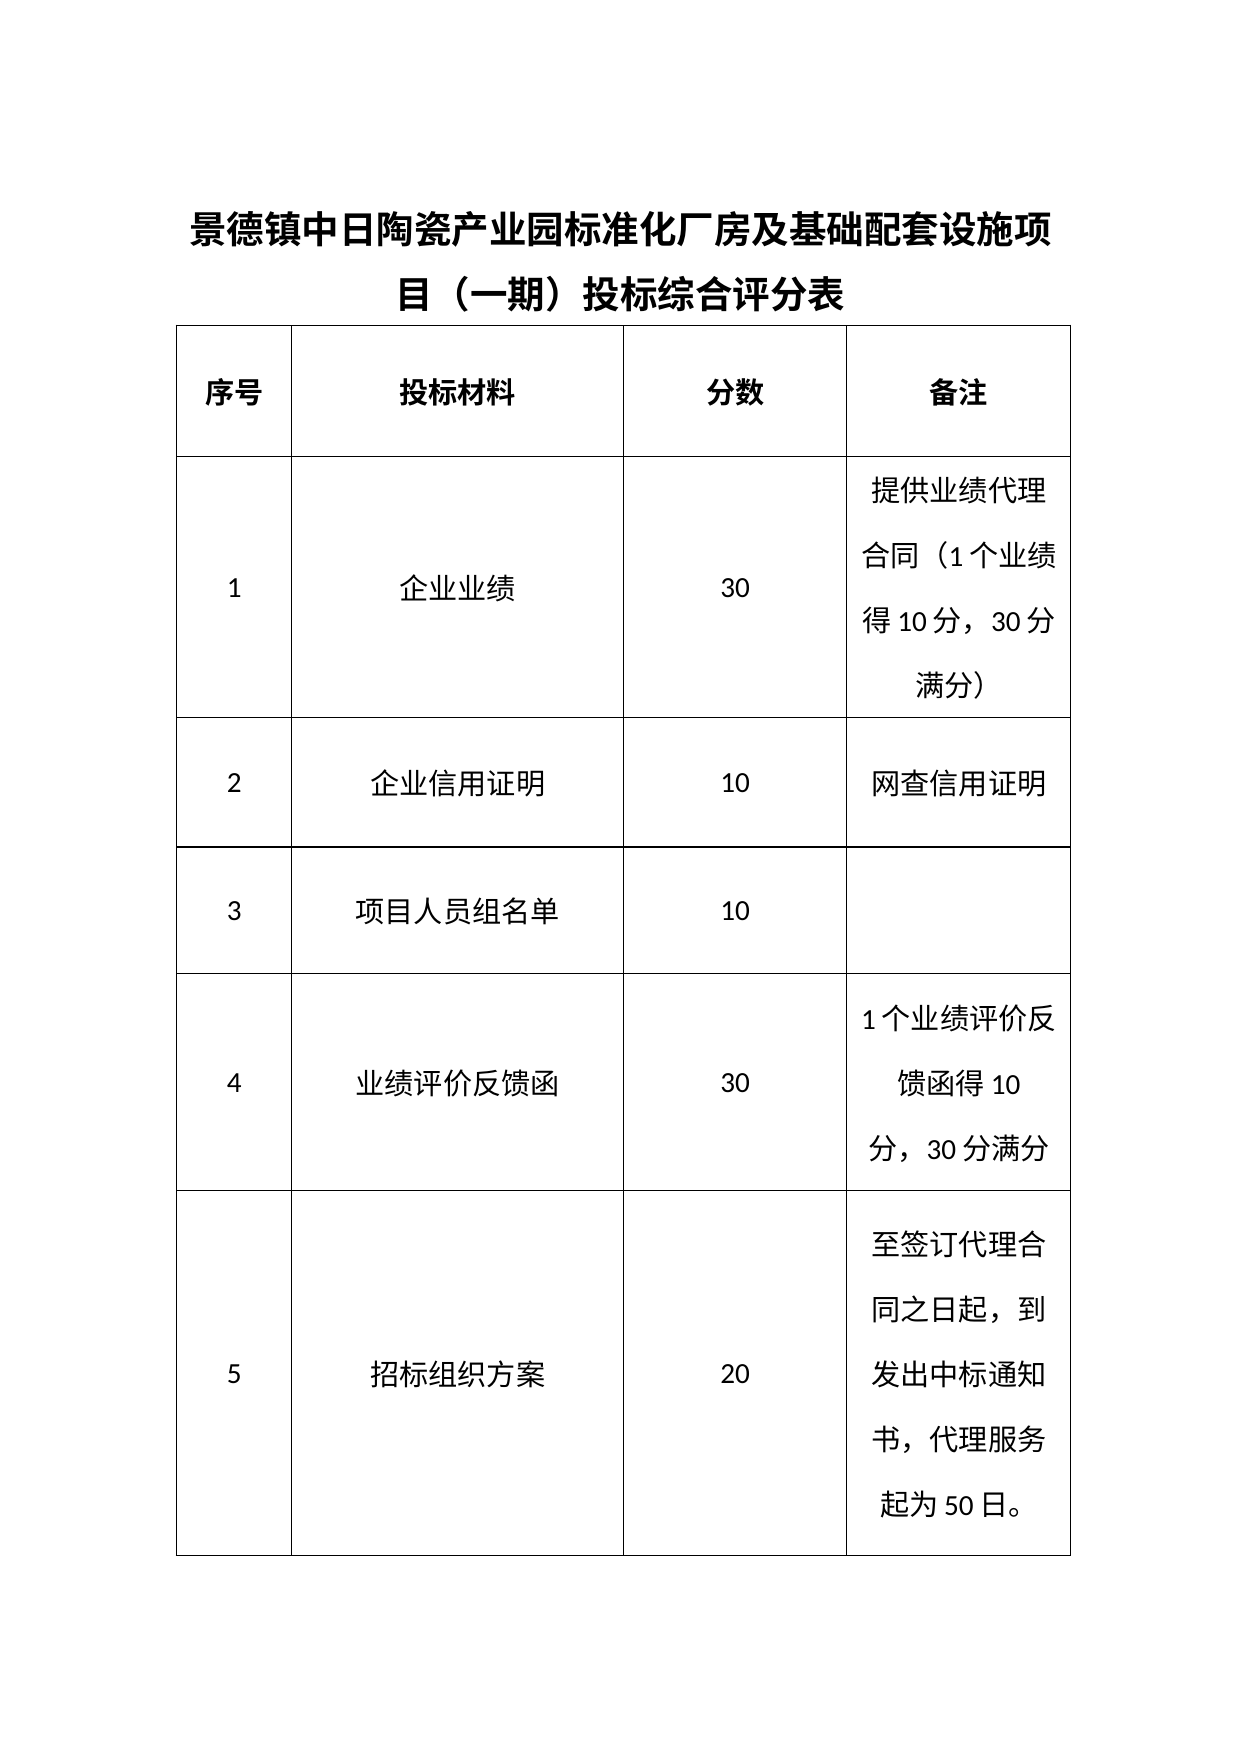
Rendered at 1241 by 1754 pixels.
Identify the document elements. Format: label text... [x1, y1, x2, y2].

table_cell 企业信用证明 [292, 718, 623, 846]
table_cell 10 [624, 718, 846, 846]
table_header 备注 [847, 326, 1070, 456]
table_header 序号 [177, 326, 291, 456]
table_header 投标材料 [292, 326, 623, 456]
table_cell 4 [177, 974, 291, 1189]
table_cell 30 [624, 974, 846, 1189]
table_cell 1个业绩评价反馈函得10分，30分满分 [847, 974, 1070, 1189]
table_cell 提供业绩代理合同（1个业绩得10分，30分满分） [847, 457, 1070, 717]
table_cell 业绩评价反馈函 [292, 974, 623, 1189]
table_cell 招标组织方案 [292, 1191, 623, 1555]
table_cell 30 [624, 457, 846, 717]
table_cell 企业业绩 [292, 457, 623, 717]
table_cell 1 [177, 457, 291, 717]
table_cell 10 [624, 848, 846, 973]
table_cell 网查信用证明 [847, 718, 1070, 846]
table_header 分数 [624, 326, 846, 456]
table_cell 3 [177, 848, 291, 973]
table_cell 20 [624, 1191, 846, 1555]
table_cell 至签订代理合同之日起，到发出中标通知书，代理服务起为50日。 [847, 1191, 1070, 1555]
text 景德镇中日陶瓷产业园标准化厂房及基础配套设施项目（一期）投标综合评分表 [187, 194, 1053, 324]
table_cell 2 [177, 718, 291, 846]
table_cell 5 [177, 1191, 291, 1555]
table_cell 项目人员组名单 [292, 848, 623, 973]
table_cell [847, 848, 1070, 973]
